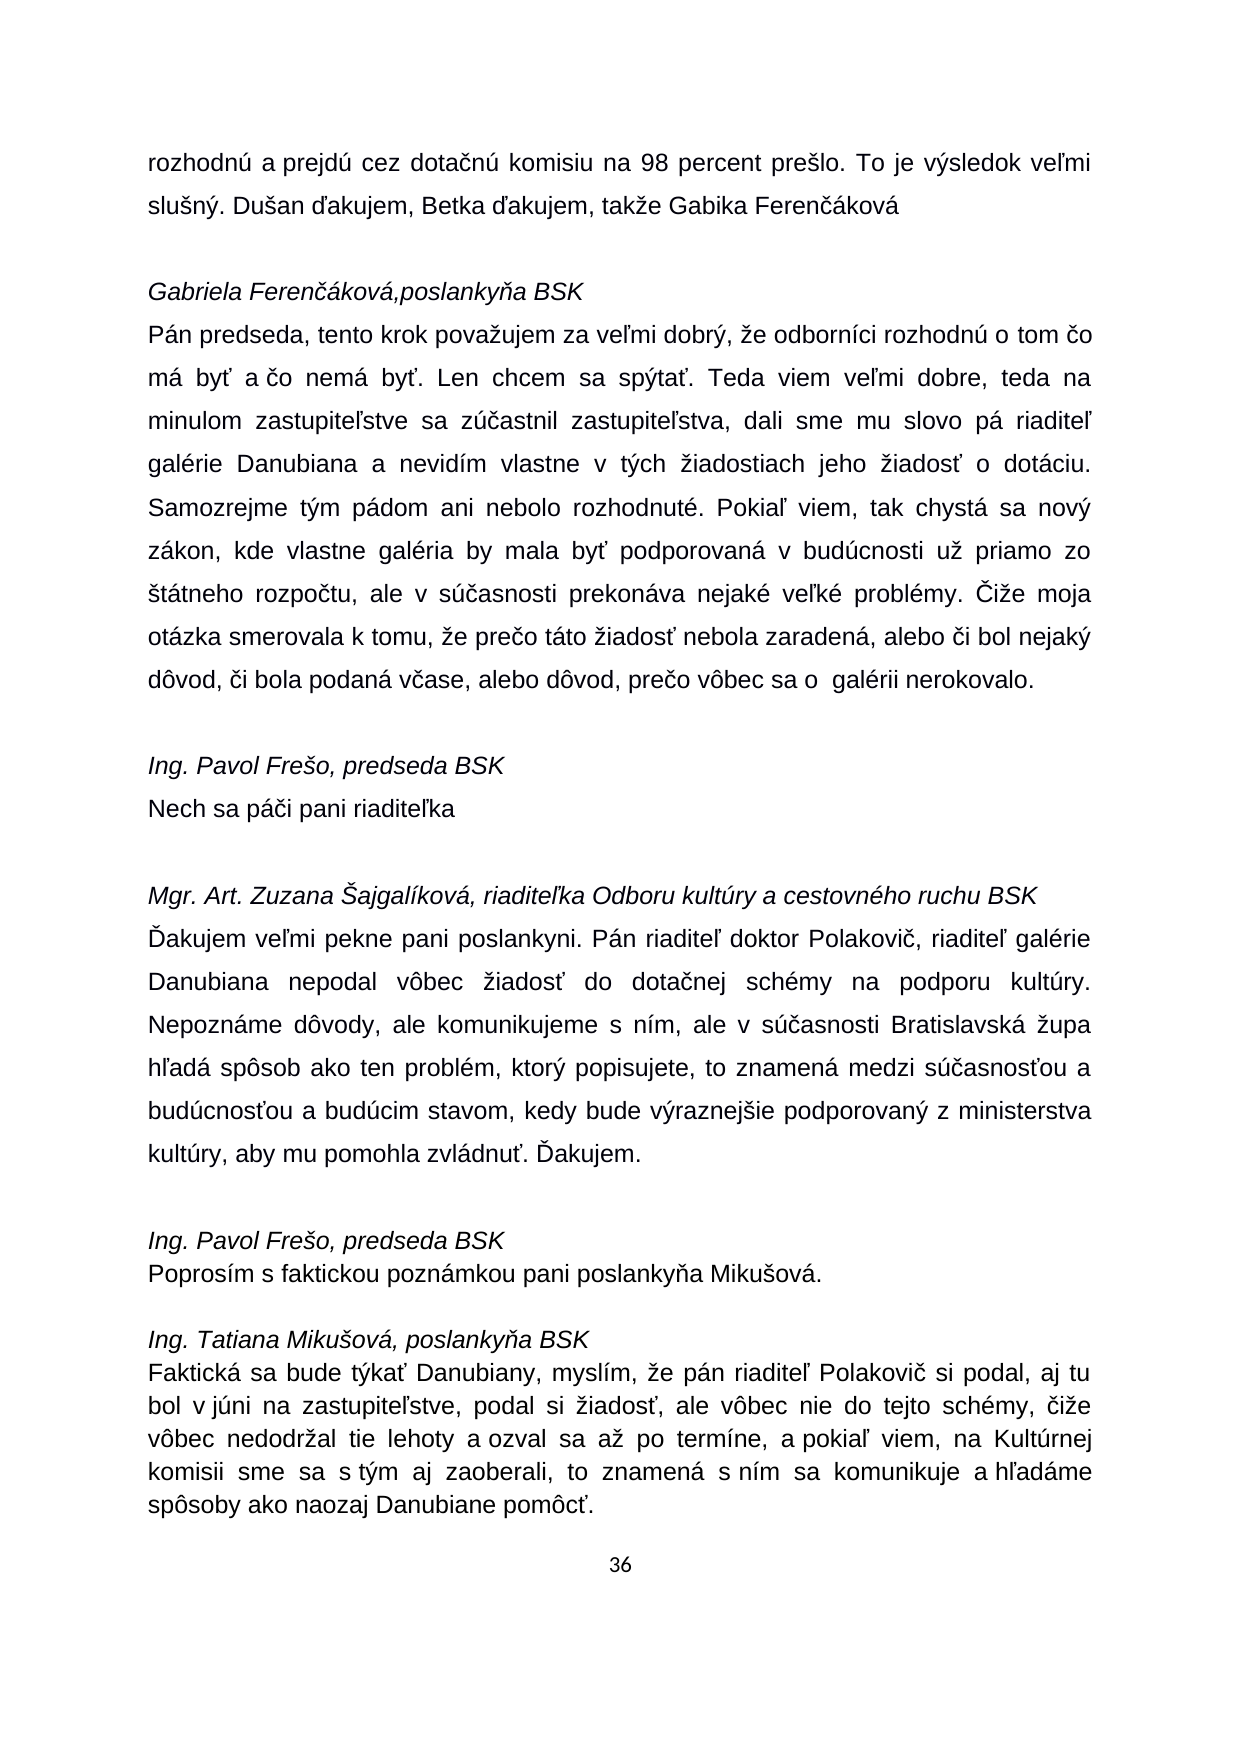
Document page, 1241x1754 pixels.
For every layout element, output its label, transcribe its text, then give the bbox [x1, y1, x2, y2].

text Poprosím s faktickou poznámkou pani poslankyňa Mikušová. [148, 1259, 1093, 1287]
text Ing. Pavol Frešo, predseda BSK [148, 751, 1093, 780]
text Ing. Tatiana Mikušová, poslankyňa BSK [148, 1325, 1093, 1353]
text Ďakujem veľmi pekne pani poslankyni. Pán riaditeľ doktor Polakovič, riaditeľ galérie Danubiana nepodal vôbec žiadosť do dotačnej schémy na podporu kultúry. Nepoznáme dôvody, ale komunikujeme s ním, ale v súčasnosti Bratislavská župa hľadá spôsob ako ten problém, ktorý popisujete, to znamená medzi súčasnosťou a budúcnosťou a budúcim stavom, kedy bude výraznejšie podporovaný z ministerstva kultúry, aby mu pomohla zvládnuť. Ďakujem. [148, 924, 1093, 1168]
text Gabriela Ferenčáková,poslankyňa BSK [148, 277, 1093, 306]
text Ing. Pavol Frešo, predseda BSK [148, 1226, 1093, 1254]
text Nech sa páči pani riaditeľka [148, 794, 1093, 823]
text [148, 148, 1093, 219]
text Pán predseda, tento krok považujem za veľmi dobrý, že odborníci rozhodnú o tom čo má byť a čo nemá byť. Len chcem sa spýtať. Teda viem veľmi dobre, teda na minulom zastupiteľstve sa zúčastnil zastupiteľstva, dali sme mu slovo pá riaditeľ galérie Danubiana a nevidím vlastne v tých žiadostiach jeho žiadosť o dotáciu. Samozrejme tým pádom ani nebolo rozhodnuté. Pokiaľ viem, tak chystá sa nový zákon, kde vlastne galéria by mala byť podporovaná v budúcnosti už priamo zo štátneho rozpočtu, ale v súčasnosti prekonáva nejaké veľké problémy. Čiže moja otázka smerovala k tomu, že prečo táto žiadosť nebola zaradená, alebo či bol nejaký dôvod, či bola podaná včase, alebo dôvod, prečo vôbec sa o galérii nerokovalo. [148, 320, 1093, 694]
text Mgr. Art. Zuzana Šajgalíková, riaditeľka Odboru kultúry a cestovného ruchu BSK [148, 881, 1093, 909]
text Faktická sa bude týkať Danubiany, myslím, že pán riaditeľ Polakovič si podal, aj tu bol v júni na zastupiteľstve, podal si žiadosť, ale vôbec nie do tejto schémy, čiže vôbec nedodržal tie lehoty a ozval sa až po termíne, a pokiaľ viem, na Kultúrnej komisii sme sa s tým aj zaoberali, to znamená s ním sa komunikuje a hľadáme spôsoby ako naozaj Danubiane pomôcť. [148, 1358, 1093, 1519]
